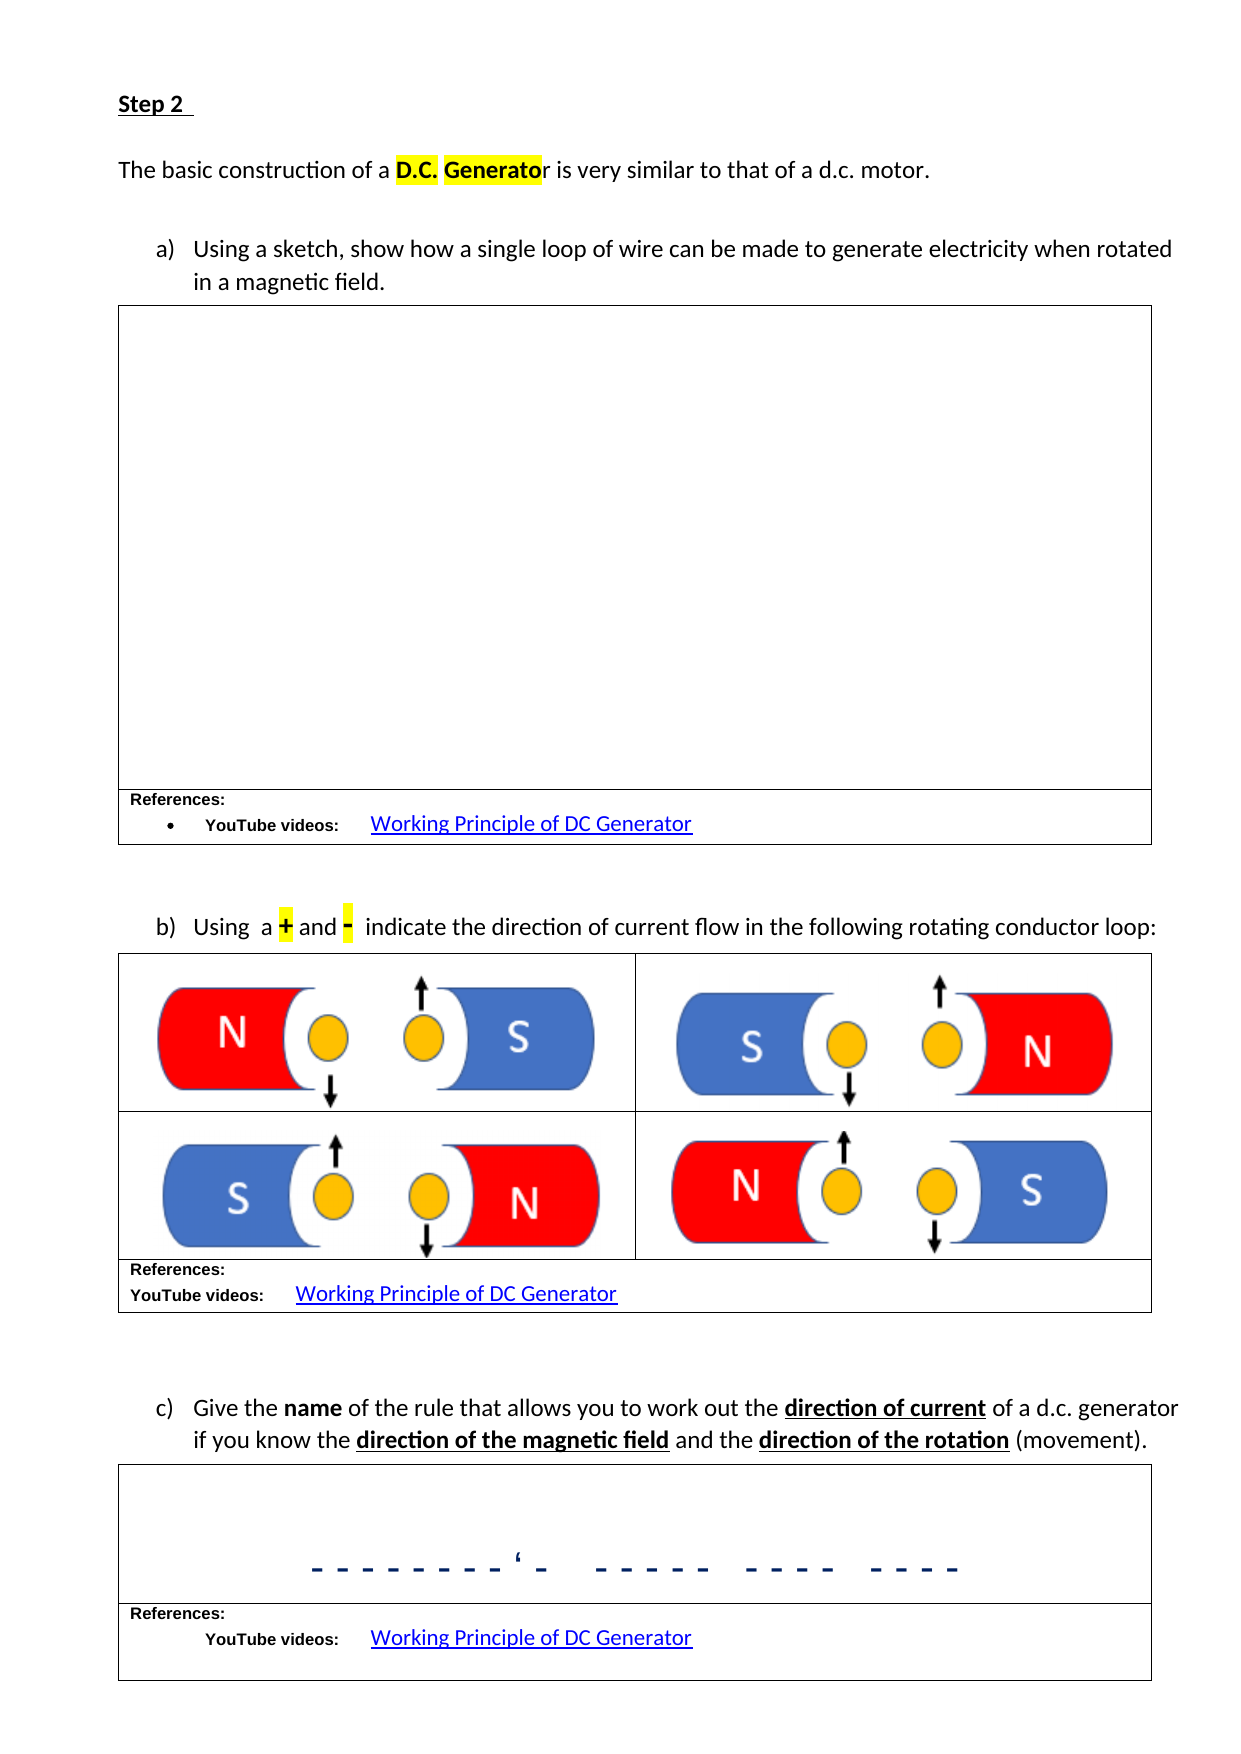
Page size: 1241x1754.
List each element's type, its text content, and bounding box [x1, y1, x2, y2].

text The basic construction of a D.C. Generator is very similar to that of a d.c. motor. [118, 154, 1181, 185]
list Using a + and - indicate the direction of current flow in the following rotating conductor loop: [156, 903, 343, 943]
table_header [119, 306, 1151, 789]
table_cell [119, 1112, 635, 1259]
table_cell References: YouTube videos: Working Principle of DC Generator [119, 1260, 1151, 1312]
table_header [119, 954, 635, 1111]
list Give the name of the rule that allows you to work out the direction of current of a d.c. generator [156, 1392, 1181, 1422]
table_cell References: YouTube videos: Working Principle of DC Generator [119, 790, 1151, 844]
table_header [636, 954, 1151, 1111]
list Using a + and - indicate the direction of current flow in the following rotating conductor loop: [353, 903, 1181, 943]
table_header - - - - - - - - ‘ - - - - - - - - - - - - - - [119, 1465, 1151, 1603]
list Using a sketch, show how a single loop of wire can be made to generate electricity when rotated in a magnetic field. [156, 233, 1181, 296]
list if you know the direction of the magnetic field and the direction of the rotation (movement). [193, 1424, 1181, 1455]
table_cell References: YouTube videos: Working Principle of DC Generator [119, 1604, 1151, 1680]
table_cell [636, 1112, 1151, 1259]
text Step 2 [118, 89, 1181, 119]
